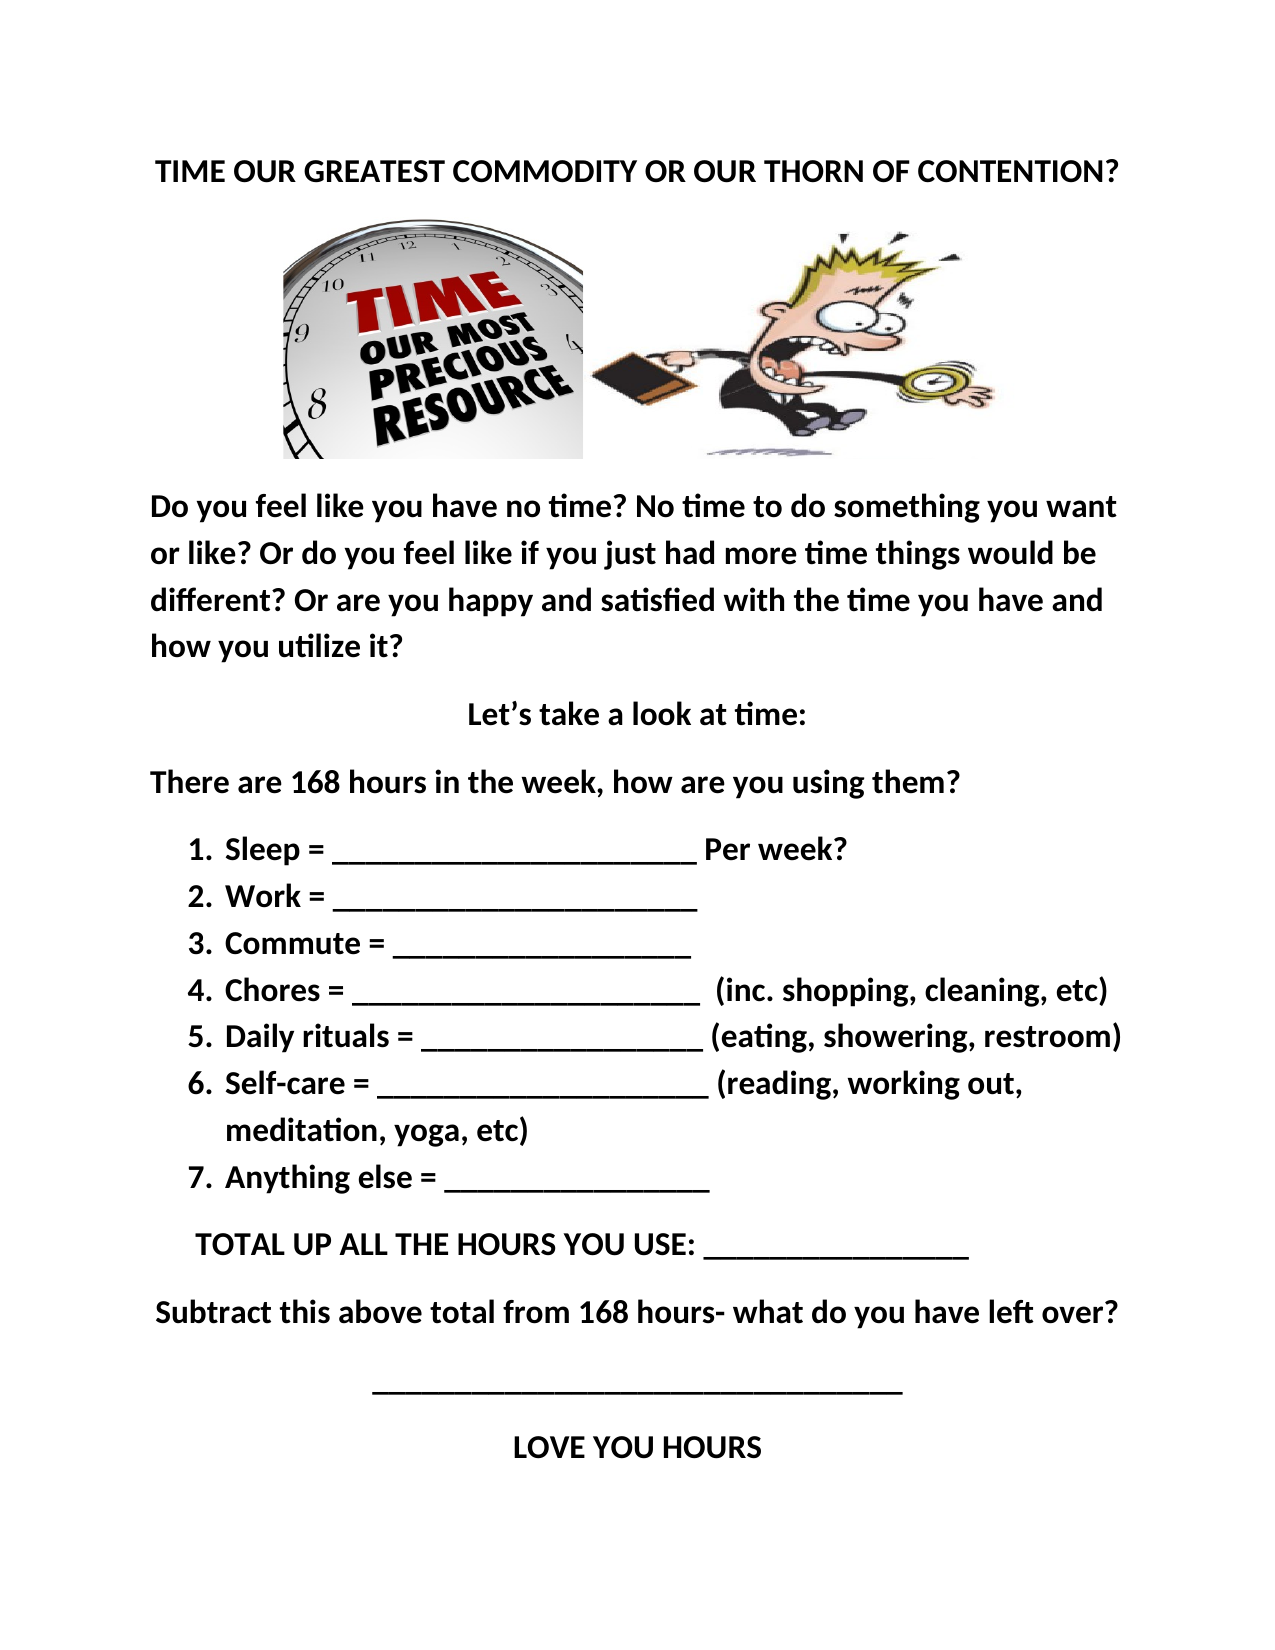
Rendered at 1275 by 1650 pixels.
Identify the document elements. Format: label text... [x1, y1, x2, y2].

list Anything else = ________________ [187, 1156, 1125, 1196]
text Let’s take a look at time: [150, 693, 1125, 734]
list Chores = _____________________ (inc. shopping, cleaning, etc) [187, 968, 1125, 1009]
text TOTAL UP ALL THE HOURS YOU USE: ________________ [150, 1223, 1125, 1264]
list Daily rituals = _________________ (eating, showering, restroom) [187, 1015, 1125, 1056]
text Do you feel like you have no time? No time to do something you want or like? Or do you feel like if you just had more time things would be different? Or are you happy and satisfied with the time you have and how you utilize it? [150, 485, 1125, 666]
picture [283, 217, 1015, 459]
list Sleep = ______________________ Per week? [187, 828, 1125, 869]
text LOVE YOU HOURS [150, 1426, 1125, 1467]
text ________________________________ [150, 1358, 1125, 1399]
list Commute = __________________ [187, 922, 1125, 962]
text Subtract this above total from 168 hours- what do you have left over? [150, 1291, 1125, 1332]
text TIME OUR GREATEST COMMODITY OR OUR THORN OF CONTENTION? [150, 150, 1125, 191]
list Self-care = ____________________ (reading, working out, meditation, yoga, etc) [187, 1062, 1125, 1149]
list Work = ______________________ [187, 875, 1125, 916]
text There are 168 hours in the week, how are you using them? [150, 761, 1125, 801]
